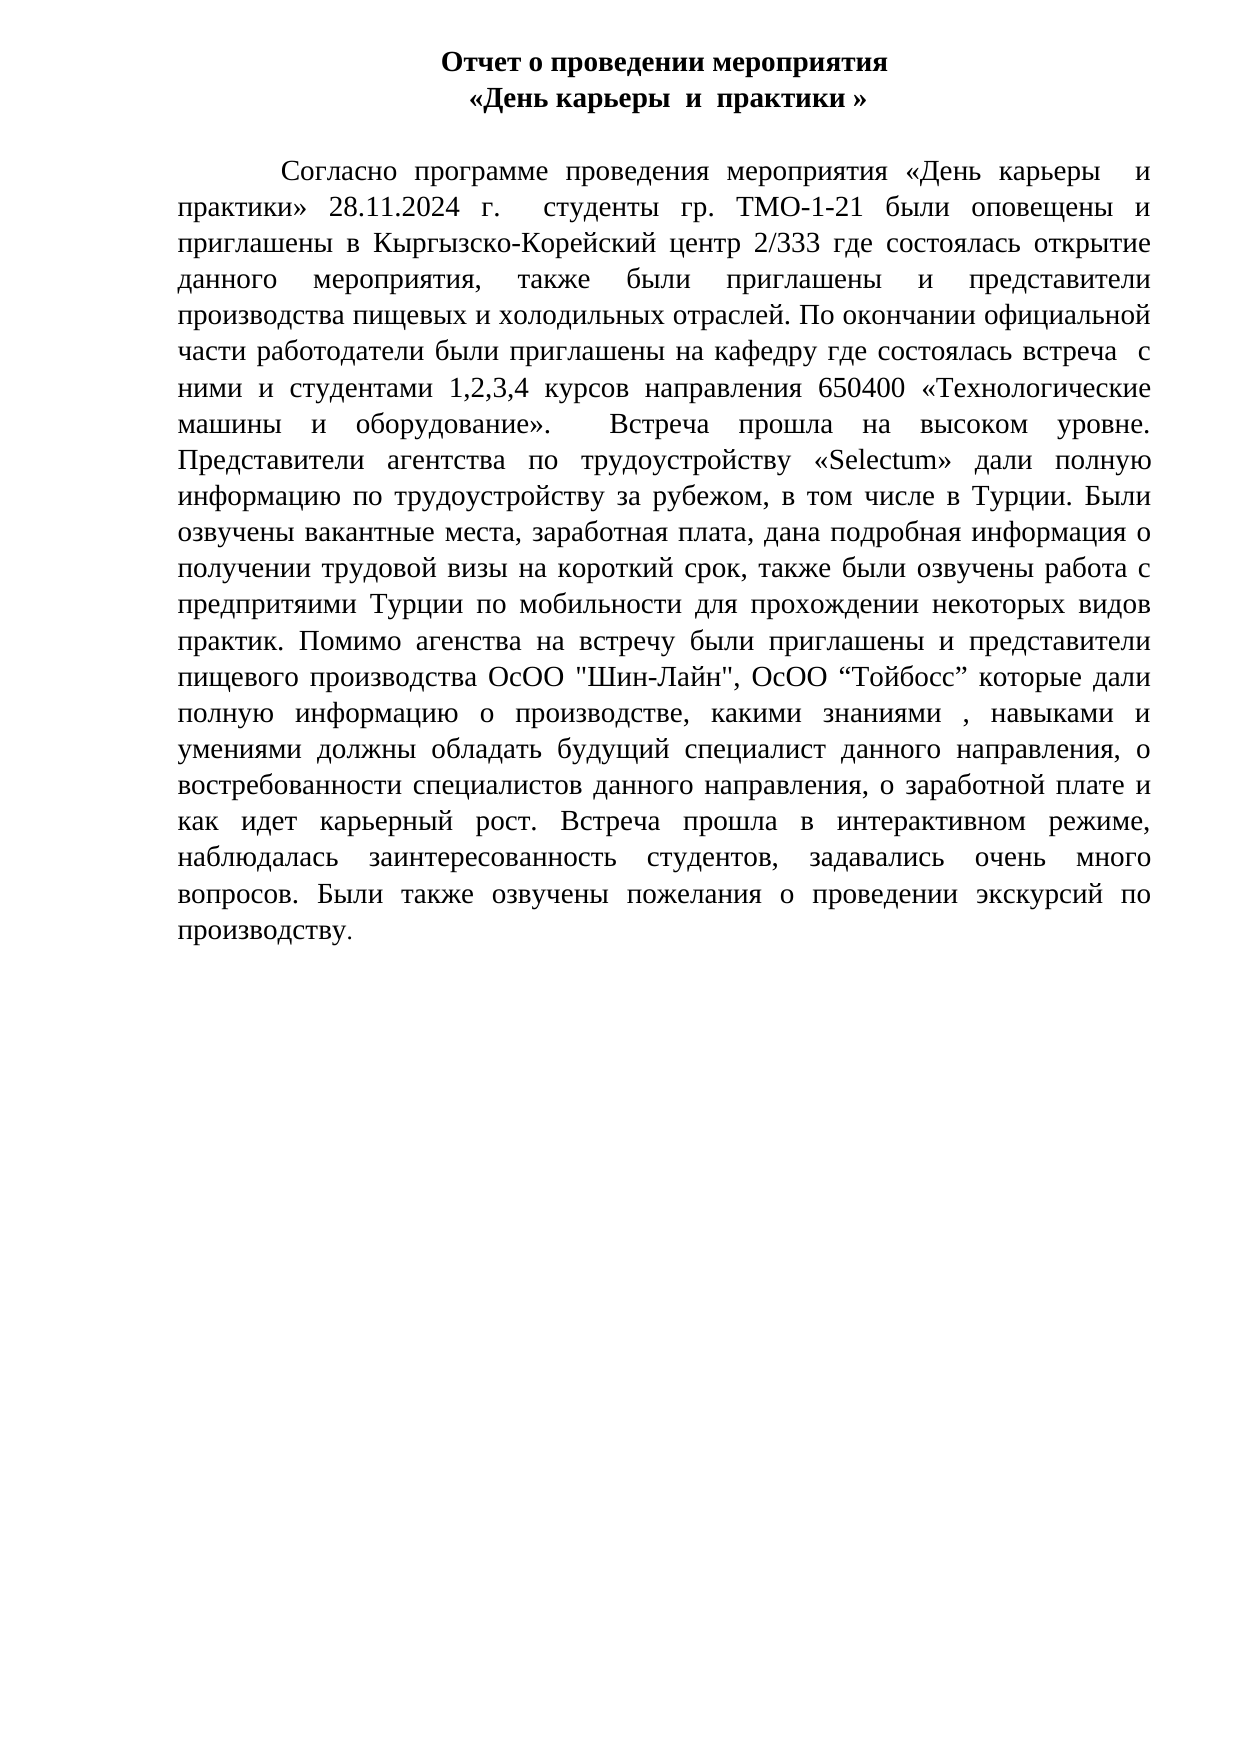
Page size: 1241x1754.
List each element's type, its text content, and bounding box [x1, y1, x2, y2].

text Согласно программе проведения мероприятия «День карьеры и практики» 28.11.2024 г. студенты гр. ТМО-1-21 были оповещены и приглашены в Кыргызско-Корейский центр 2/333 где состоялась открытие данного мероприятия, также были приглашены и представители производства пищевых и холодильных отраслей. По окончании официальной части работодатели были приглашены на кафедру где состоялась встреча с ними и студентами 1,2,3,4 курсов направления 650400 «Технологические машины и оборудование». Встреча прошла на высоком уровне. Представители агентства по трудоустройству «Selectum» дали полную информацию по трудоустройству за рубежом, в том числе в Турции. Были озвучены вакантные места, заработная плата, дана подробная информация о получении трудовой визы на короткий срок, также были озвучены работа с предпритяими Турции по мобильности для прохождении некоторых видов практик. Помимо агенства на встречу были приглашены и представители пищевого производства ОсОО "Шин-Лайн", ОсОО “Тойбосс” которые дали полную информацию о производстве, какими знаниями , навыками и умениями должны обладать будущий специалист данного направления, о востребованности специалистов данного направления, о заработной плате и как идет карьерный рост. Встреча прошла в интерактивном режиме, наблюдалась заинтересованность студентов, задавались очень много вопросов. Были также озвучены пожелания о проведении экскурсий по производству. [177, 153, 1152, 945]
text Отчет о проведении мероприятия [177, 44, 1152, 78]
text «День карьеры и практики » [177, 81, 1152, 114]
